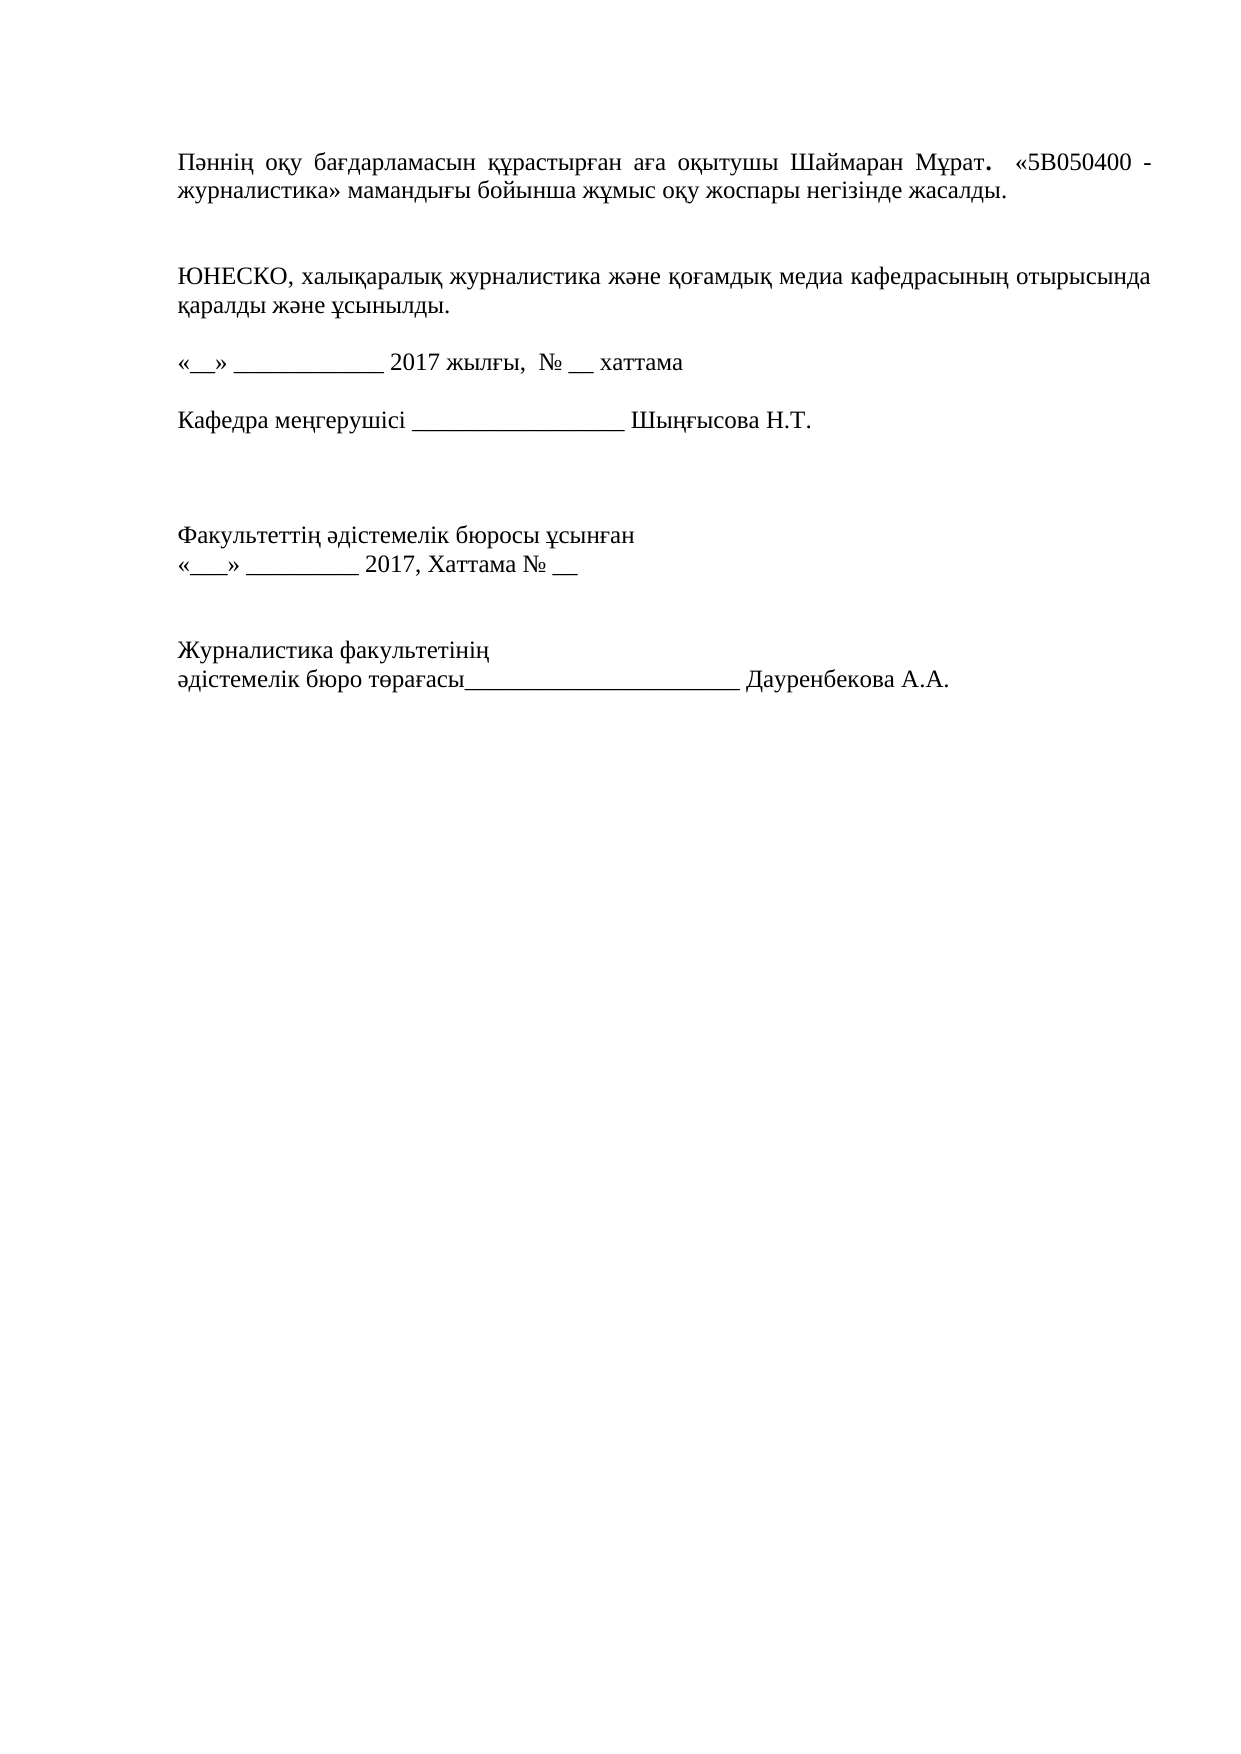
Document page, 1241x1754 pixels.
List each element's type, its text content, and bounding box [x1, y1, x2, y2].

text ЮНЕСКО, халықаралық журналистика және қоғамдық медиа кафедрасының отырысында қаралды және ұсынылды. [177, 261, 1152, 319]
text әдістемелік бюро төрағасы______________________ Дауренбекова А.А. [177, 664, 1152, 692]
text «__» ____________ 2017 жылғы, № __ хаттама [177, 347, 1152, 376]
text Журналистика факультетінің [177, 635, 1152, 664]
text Пәннің оқу бағдарламасын құрастырған аға оқытушы Шаймаран Мұрат. «5В050400 - журналистика» мамандығы бойынша жұмыс оқу жоспары негізінде жасалды. [177, 147, 1152, 204]
text «___» _________ 2017, Хаттама № __ [177, 549, 1152, 577]
text Кафедра меңгерушісі _________________ Шыңғысова Н.Т. [177, 405, 1152, 434]
text Факультеттің әдістемелік бюросы ұсынған [177, 520, 1152, 549]
